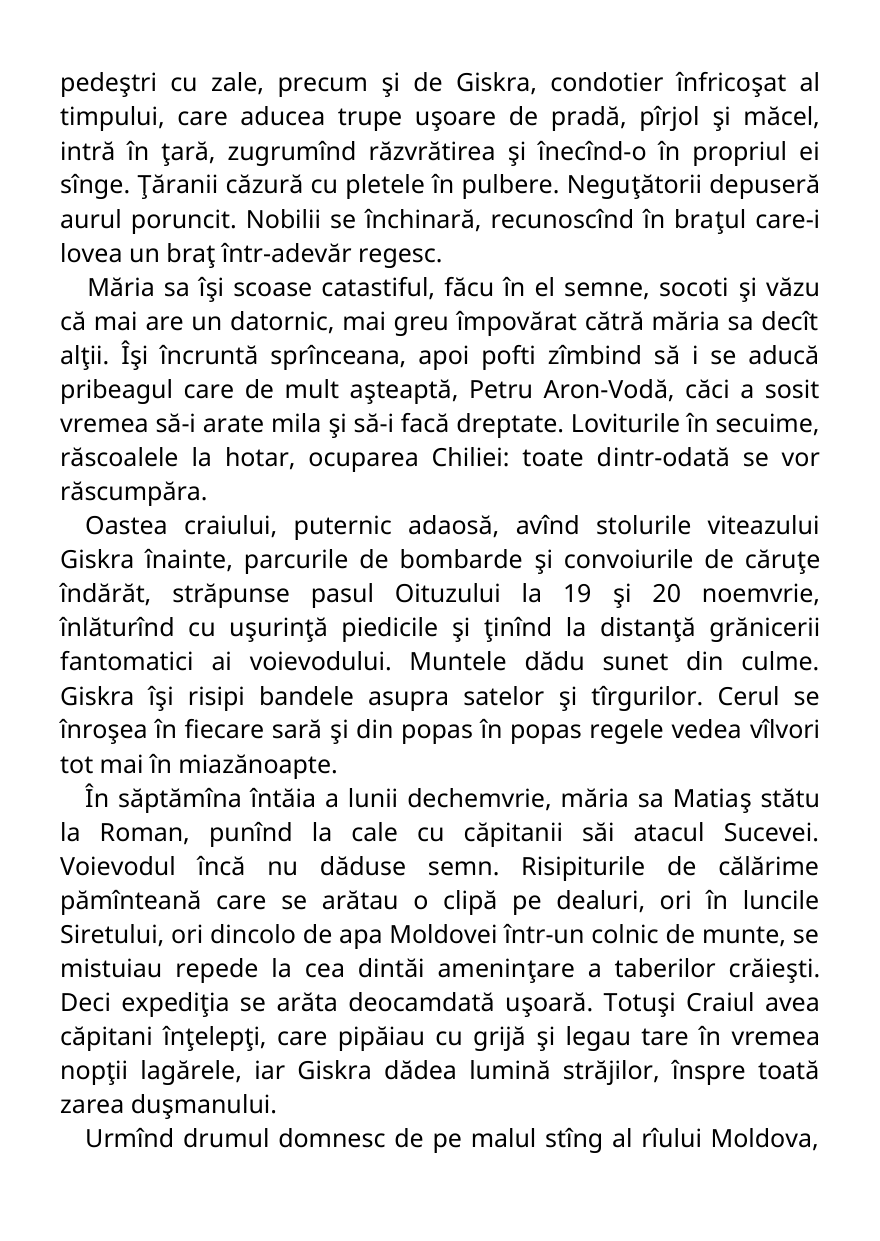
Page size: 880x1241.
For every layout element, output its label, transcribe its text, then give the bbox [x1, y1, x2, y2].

text Măria sa îşi scoase catastiful, făcu în el semne, socoti şi văzu că mai are un datornic, mai greu împovărat cătră măria sa decît alţii. Îşi încruntă sprînceana, apoi pofti zîmbind să i se aducă pribeagul care de mult aşteaptă, Petru Aron-Vodă, căci a sosit vremea să-i arate mila şi să-i facă dreptate. Loviturile în secuime, răscoalele la hotar, ocuparea Chiliei: toate dintr-odată se vor răscumpăra. [60, 269, 820, 508]
text Oastea craiului, puternic adaosă, avînd stolurile viteazului Giskra înainte, parcurile de bombarde şi convoiurile de căruţe îndărăt, străpunse pasul Oituzului la 19 şi 20 noemvrie, înlăturînd cu uşurinţă piedicile şi ţinînd la distanţă grănicerii fantomatici ai voievodului. Muntele dădu sunet din culme. Giskra îşi risipi bandele asupra satelor şi tîrgurilor. Cerul se înroşea în fiecare sară şi din popas în popas regele vedea vîlvori tot mai în miazănoapte. [60, 508, 820, 780]
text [60, 65, 820, 269]
text În săptămîna întăia a lunii dechemvrie, măria sa Matiaş stătu la Roman, punînd la cale cu căpitanii săi atacul Sucevei. Voievodul încă nu dăduse semn. Risipiturile de călărime pămînteană care se arătau o clipă pe dealuri, ori în luncile Siretului, ori dincolo de apa Moldovei într-un colnic de munte, se mistuiau repede la cea dintăi ameninţare a taberilor crăieşti. Deci expediţia se arăta deocamdată uşoară. Totuşi Craiul avea căpitani înţelepţi, care pipăiau cu grijă şi legau tare în vremea nopţii lagărele, iar Giskra dădea lumină străjilor, înspre toată zarea duşmanului. [60, 780, 820, 1121]
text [60, 1121, 820, 1155]
